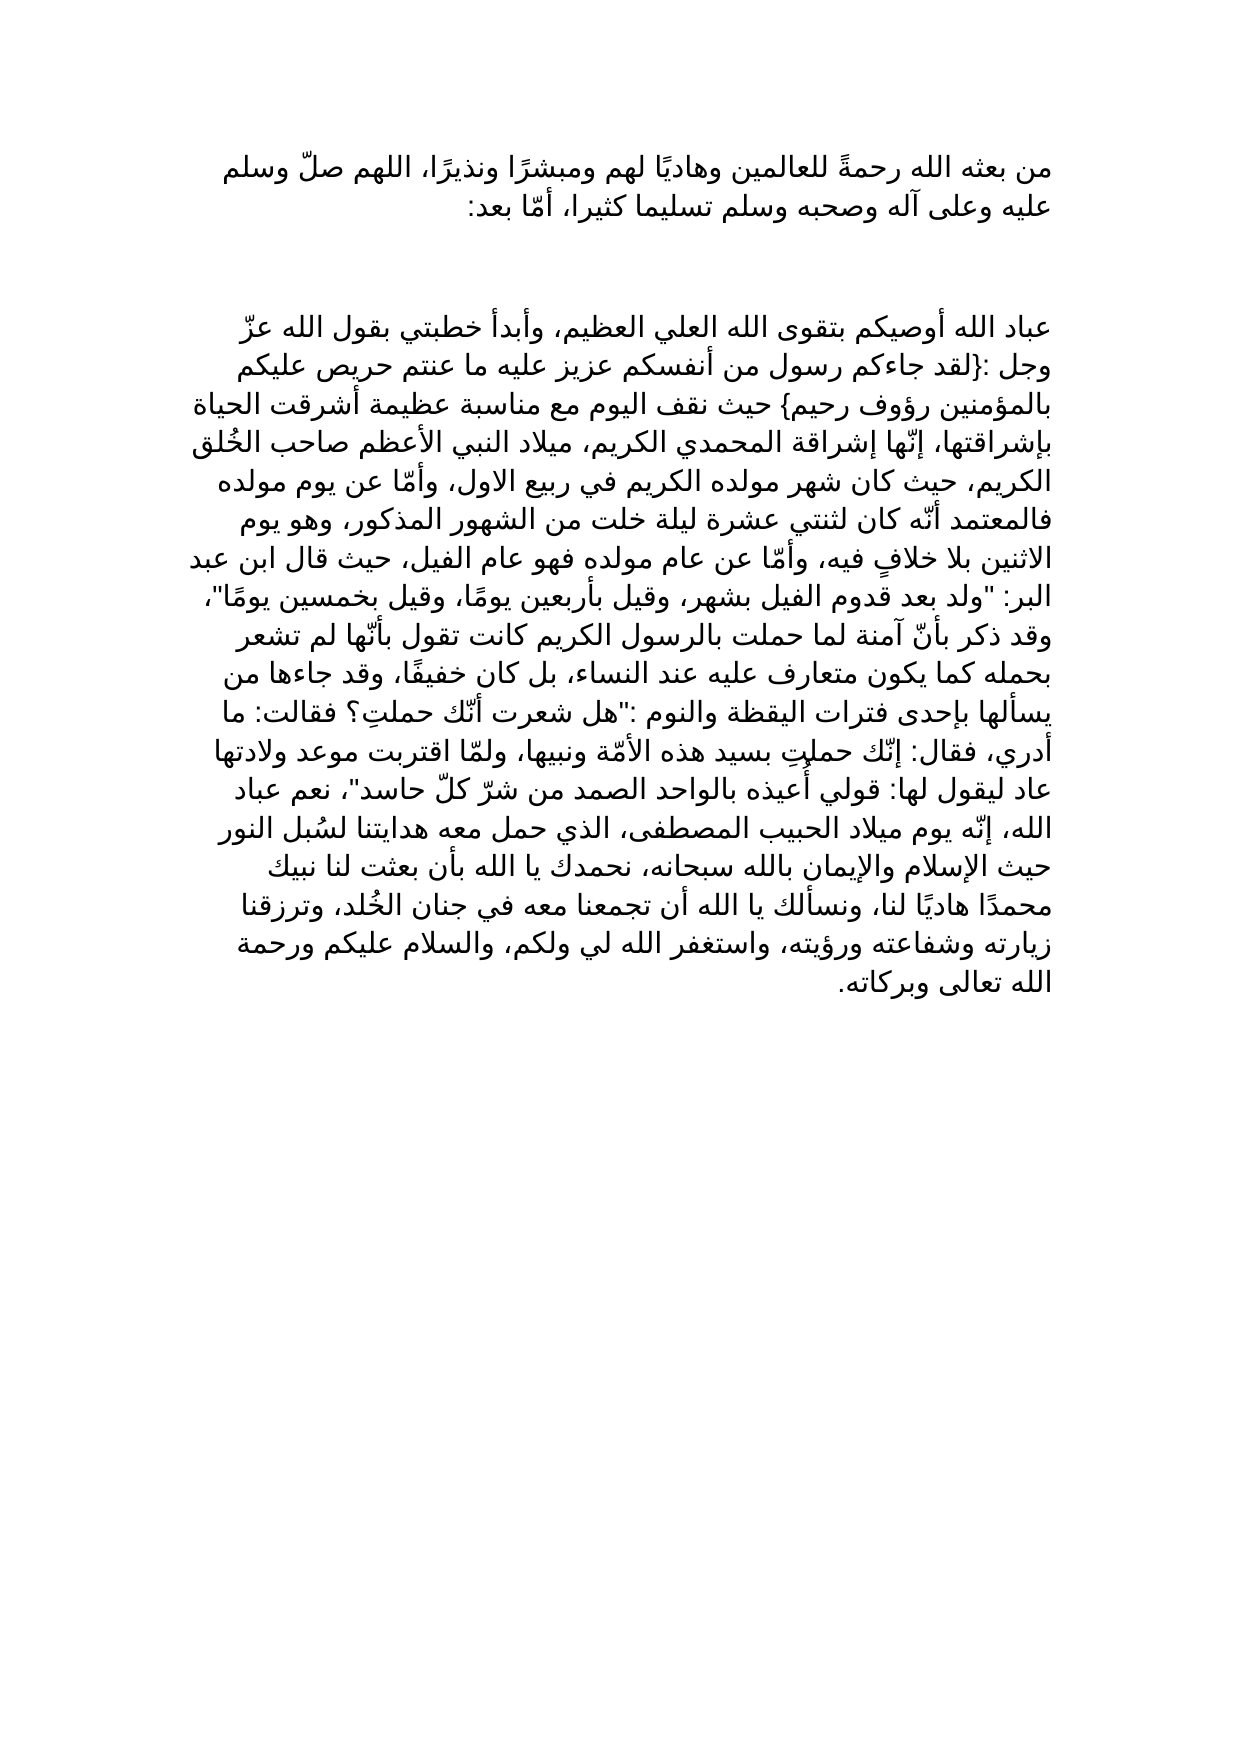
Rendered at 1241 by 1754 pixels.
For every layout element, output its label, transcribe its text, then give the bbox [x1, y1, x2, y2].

text عباد الله أوصيكم بتقوى الله العلي العظيم، وأبدأ خطبتي بقول الله عزّ وجل :{لقد جاءكم رسول من أنفسكم عزيز عليه ما عنتم حريص عليكم بالمؤمنين رؤوف رحيم} حيث نقف اليوم مع مناسبة عظيمة أشرقت الحياة بإشراقتها، إنّها إشراقة المحمدي الكريم، ميلاد النبي الأعظم صاحب الخُلق الكريم، حيث كان شهر مولده الكريم في ربيع الاول، وأمّا عن يوم مولده فالمعتمد أنّه كان لثنتي عشرة ليلة خلت من الشهور المذكور، وهو يوم الاثنين بلا خلافٍ فيه، وأمّا عن عام مولده فهو عام الفيل، حيث قال ابن عبد البر: "ولد بعد قدوم الفيل بشهر، وقيل بأربعين يومًا، وقيل بخمسين يومًا"، وقد ذكر بأنّ آمنة لما حملت بالرسول الكريم كانت تقول بأنّها لم تشعر بحمله كما يكون متعارف عليه عند النساء، بل كان خفيفًا، وقد جاءها من يسألها بإحدى فترات اليقظة والنوم :"هل شعرت أنّك حملتِ؟ فقالت: ما أدري، فقال: إنّك حملتِ بسيد هذه الأمّة ونبيها، ولمّا اقتربت موعد ولادتها عاد ليقول لها: قولي أُعيذه بالواحد الصمد من شرّ كلّ حاسد"، نعم عباد الله، إنّه يوم ميلاد الحبيب المصطفى، الذي حمل معه هدايتنا لسُبل النور حيث الإسلام والإيمان بالله سبحانه، نحمدك يا الله بأن بعثت لنا نبيك محمدًا هاديًا لنا، ونسألك يا الله أن تجمعنا معه في جنان الخُلد، وترزقنا زيارته وشفاعته ورؤيته، واستغفر الله لي ولكم، والسلام عليكم ورحمة الله تعالى وبركاته. [187, 310, 1053, 998]
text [187, 150, 1053, 222]
